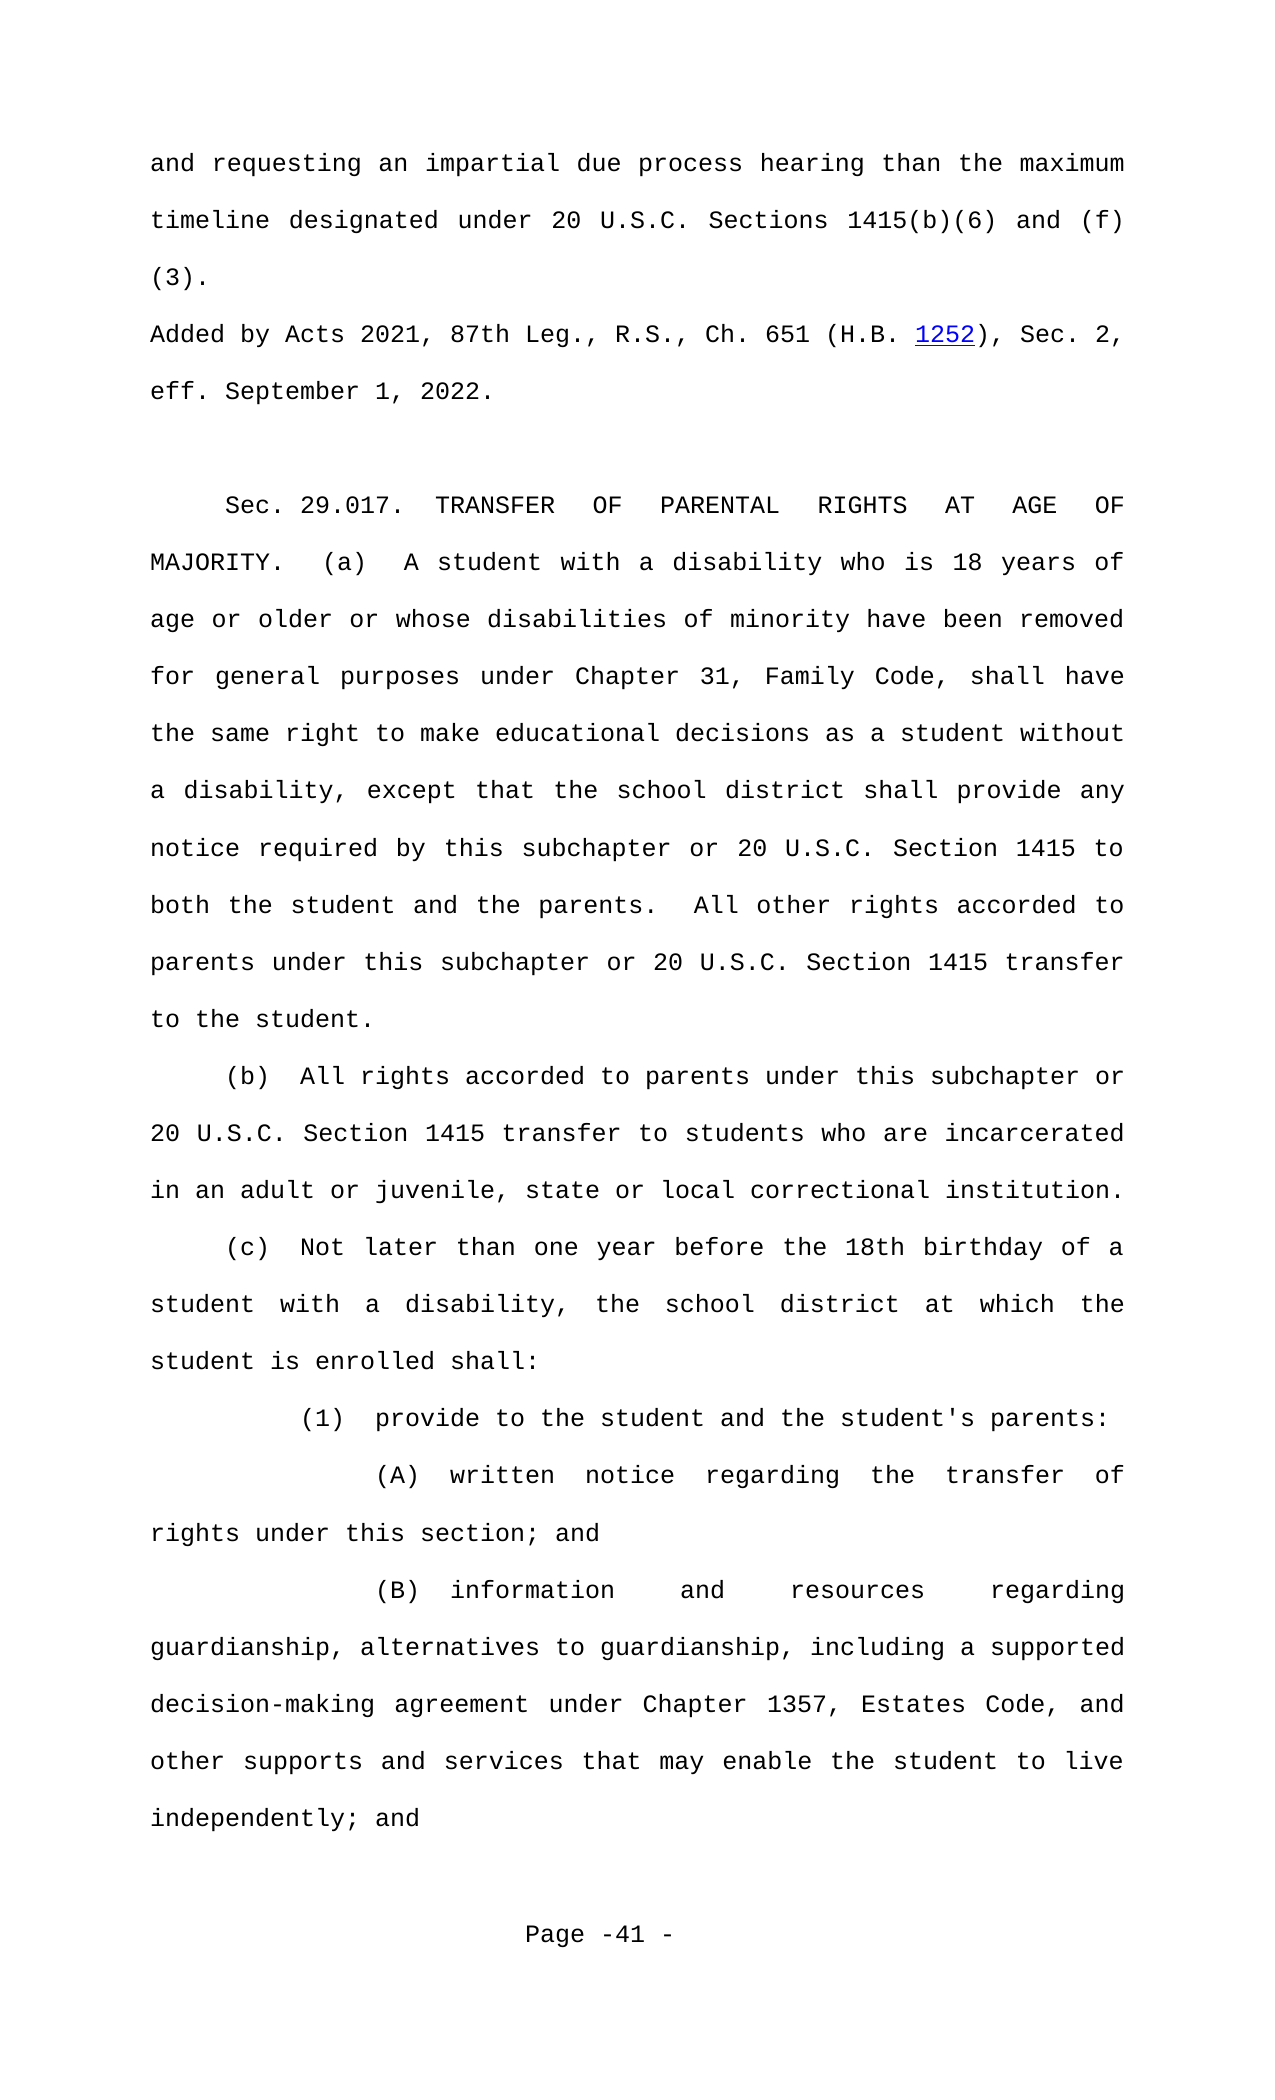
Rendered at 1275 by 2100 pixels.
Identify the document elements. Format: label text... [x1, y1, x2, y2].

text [150, 150, 1125, 293]
text Added by Acts 2021, 87th Leg., R.S., Ch. 651 (H.B. 1252), Sec. 2, eff. September 1, 2022. [150, 321, 1125, 407]
text Sec. 29.017. TRANSFER OF PARENTAL RIGHTS AT AGE OF MAJORITY. (a) A student with a disability who is 18 years of age or older or whose disabilities of minority have been removed for general purposes under Chapter 31, Family Code, shall have the same right to make educational decisions as a student without a disability, except that the school district shall provide any notice required by this subchapter or 20 U.S.C. Section 1415 to both the student and the parents. All other rights accorded to parents under this subchapter or 20 U.S.C. Section 1415 transfer to the student. [150, 492, 1125, 1035]
text (A) written notice regarding the transfer of rights under this section; and [150, 1463, 1125, 1548]
text (B) information and resources regarding guardianship, alternatives to guardianship, including a supported decision-making agreement under Chapter 1357, Estates Code, and other supports and services that may enable the student to live independently; and [150, 1577, 1125, 1834]
text (1) provide to the student and the student's parents: [150, 1406, 1125, 1434]
text (c) Not later than one year before the 18th birthday of a student with a disability, the school district at which the student is enrolled shall: [150, 1234, 1125, 1377]
text (b) All rights accorded to parents under this subchapter or 20 U.S.C. Section 1415 transfer to students who are incarcerated in an adult or juvenile, state or local correctional institution. [150, 1063, 1125, 1206]
